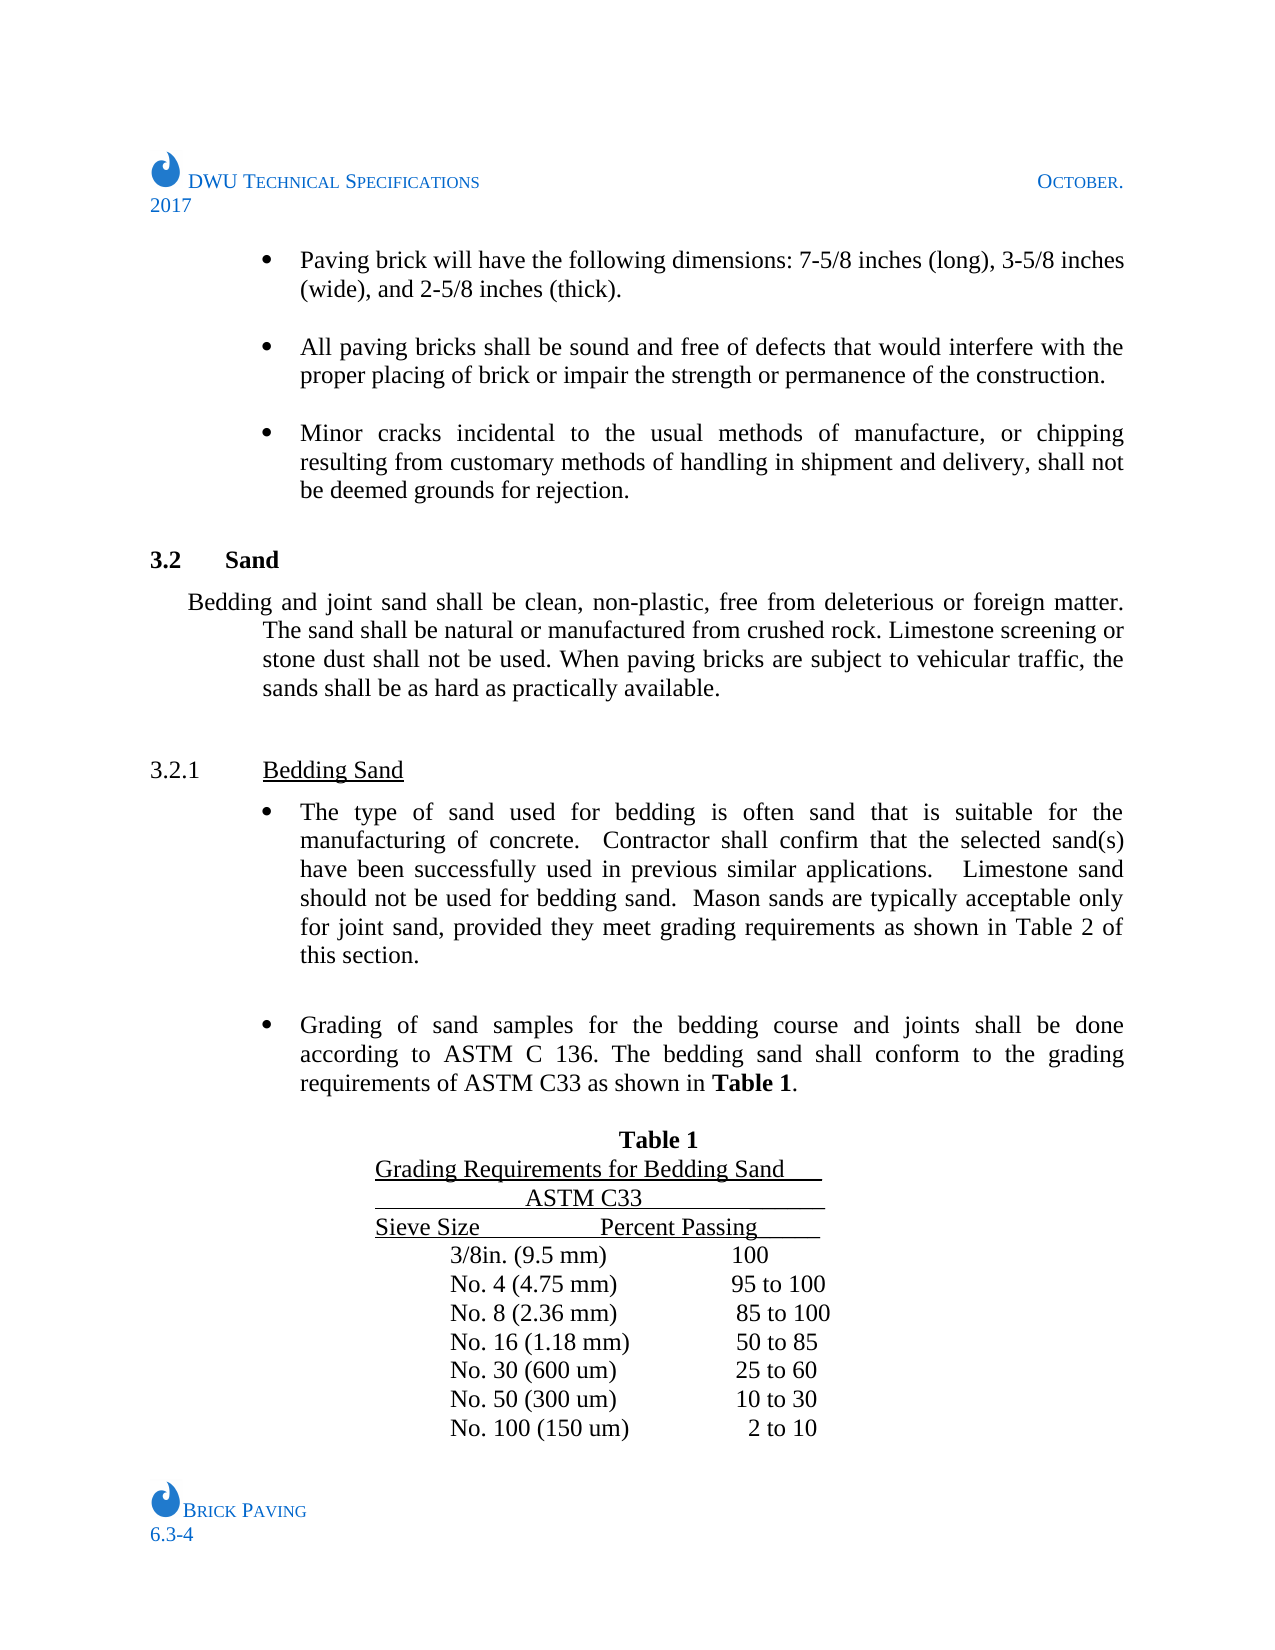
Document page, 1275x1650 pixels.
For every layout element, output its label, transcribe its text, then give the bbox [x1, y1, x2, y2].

text Sieve Size Percent Passing_____ [375, 1212, 1125, 1240]
text 3/8in. (9.5 mm) 100 [450, 1240, 1125, 1269]
text Bedding and joint sand shall be clean, non-plastic, free from deleterious or foreign matter. The sand shall be natural or manufactured from crushed rock. Limestone screening or stone dust shall not be used. When paving bricks are subject to vehicular traffic, the sands shall be as hard as practically available. [187, 587, 1125, 702]
list Grading of sand samples for the bedding course and joints shall be done according to ASTM C 136. The bedding sand shall conform to the grading requirements of ASTM C33 as shown in Table 1. [262, 1010, 1125, 1097]
picture [150, 1479, 183, 1518]
list Paving brick will have the following dimensions: 7-5/8 inches (long), 3-5/8 inches (wide), and 2-5/8 inches (thick). [262, 245, 1125, 303]
text Grading Requirements for Bedding Sand___ [375, 1154, 1125, 1183]
text No. 16 (1.18 mm) 50 to 85 [450, 1327, 1125, 1355]
text No. 8 (2.36 mm) 85 to 100 [450, 1298, 1125, 1327]
list Minor cracks incidental to the usual methods of manufacture, or chipping resulting from customary methods of handling in shipment and delivery, shall not be deemed grounds for rejection. [262, 418, 1125, 504]
text 3.2.1 Bedding Sand [150, 755, 1125, 784]
text No. 30 (600 um) 25 to 60 [450, 1355, 1125, 1384]
list Sand [150, 545, 1125, 574]
text ASTM C33 ______ [375, 1183, 1125, 1212]
text No. 100 (150 um) 2 to 10 [450, 1413, 1125, 1442]
text Table 1 [525, 1125, 1125, 1154]
picture [150, 150, 183, 188]
list The type of sand used for bedding is often sand that is suitable for the manufacturing of concrete. Contractor shall confirm that the selected sand(s) have been successfully used in previous similar applications. Limestone sand should not be used for bedding sand. Mason sands are typically acceptable only for joint sand, provided they meet grading requirements as shown in Table 2 of this section. [262, 797, 1125, 969]
list All paving bricks shall be sound and free of defects that would interfere with the proper placing of brick or impair the strength or permanence of the construction. [262, 332, 1125, 389]
text No. 50 (300 um) 10 to 30 [450, 1384, 1125, 1413]
text No. 4 (4.75 mm) 95 to 100 [450, 1269, 1125, 1298]
